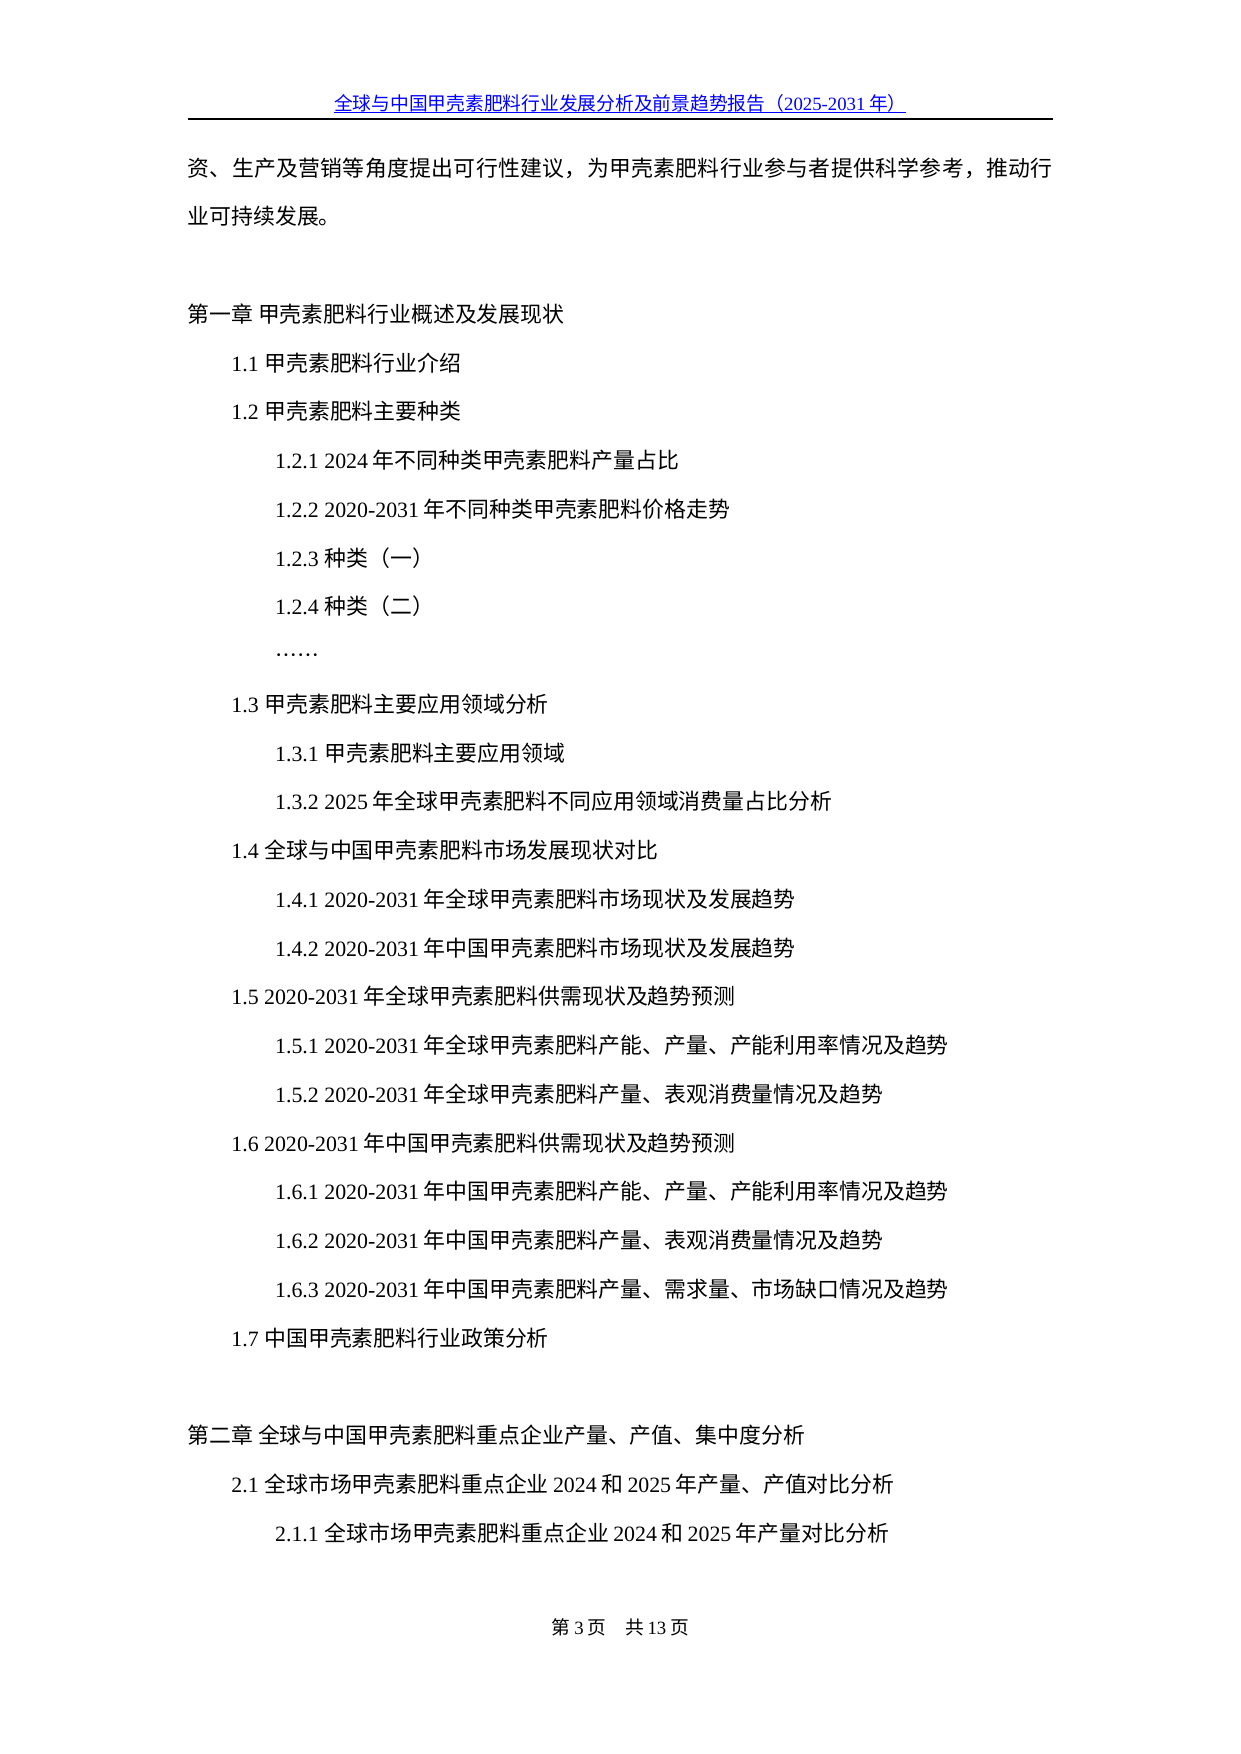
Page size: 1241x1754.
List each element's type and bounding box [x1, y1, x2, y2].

text [187, 150, 1053, 1548]
